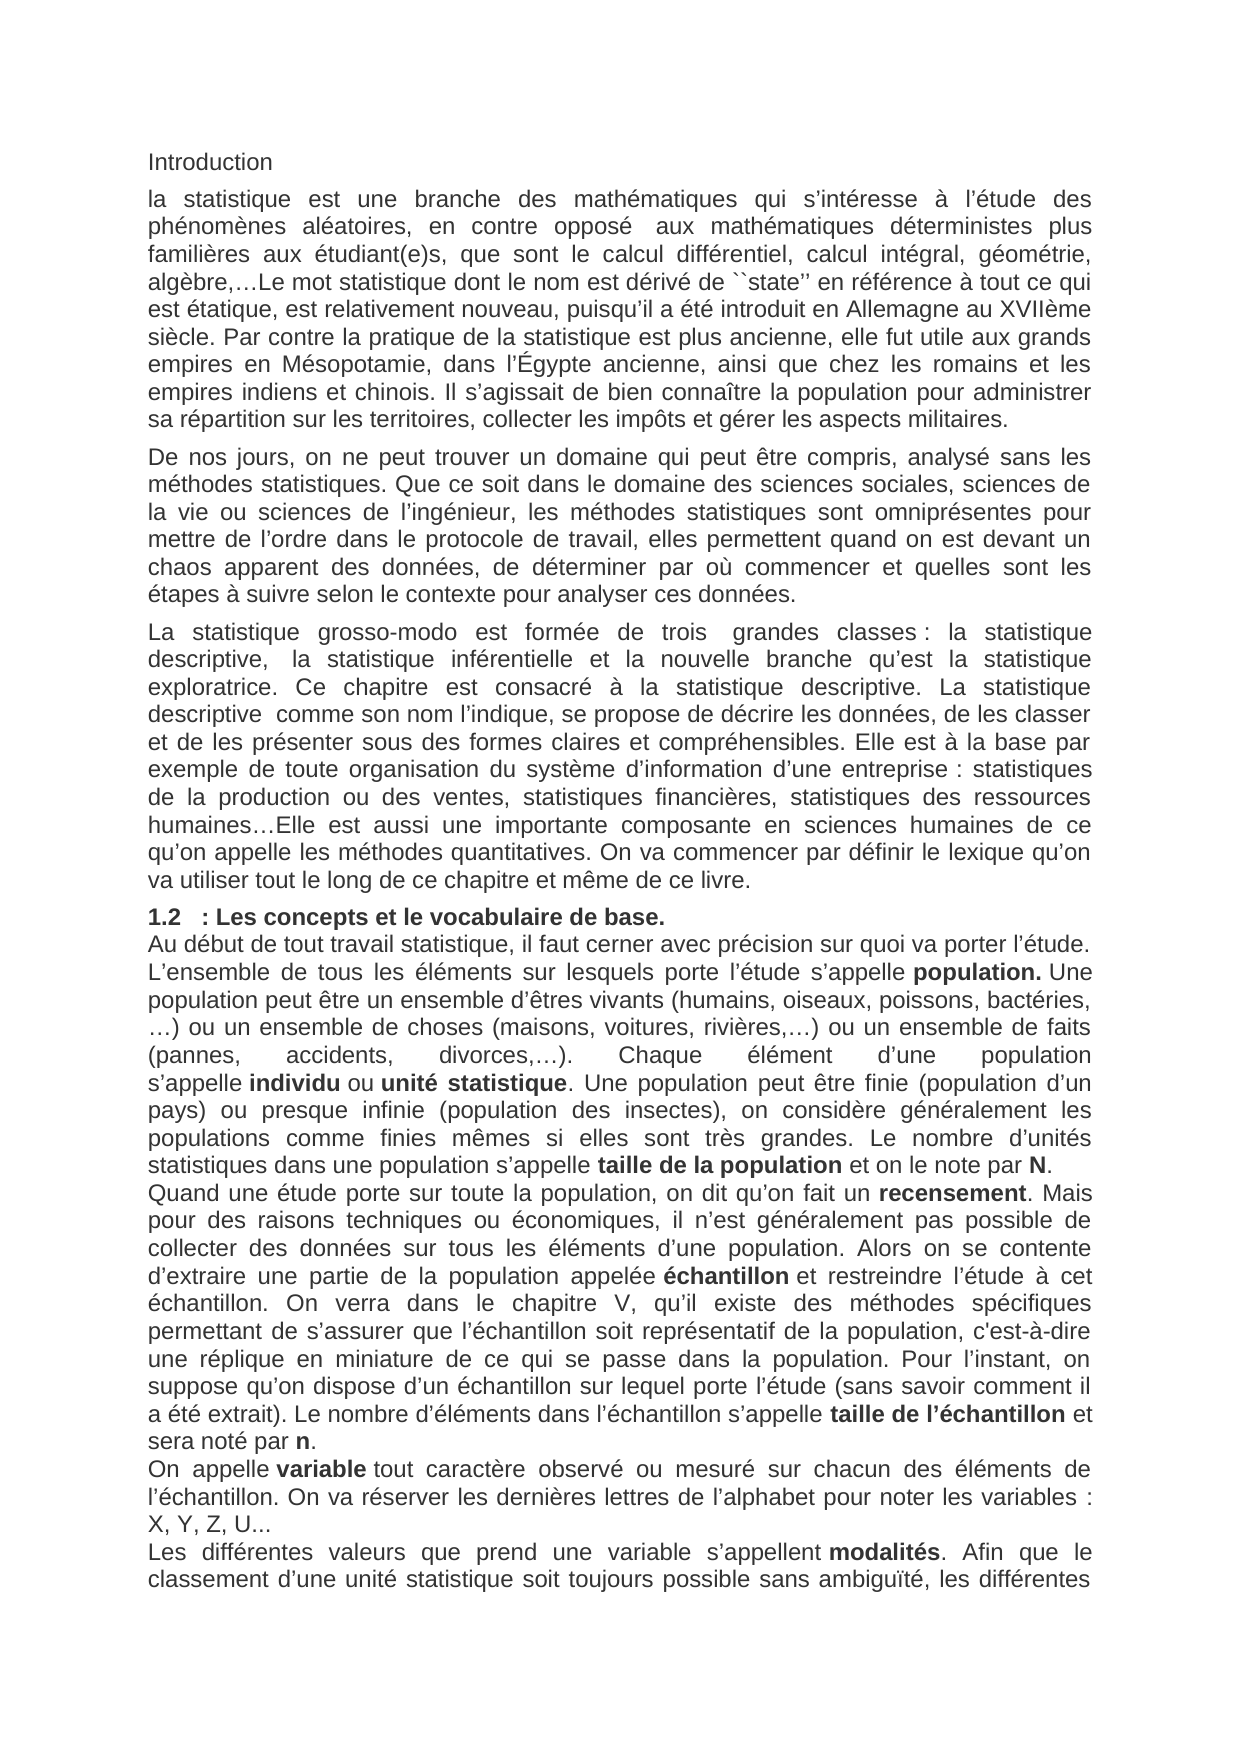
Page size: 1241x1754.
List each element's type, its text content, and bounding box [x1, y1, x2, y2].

text La statistique grosso-modo est formée de trois grandes classes : la statistique descriptive, la statistique inférentielle et la nouvelle branche qu’est la statistique exploratrice. Ce chapitre est consacré à la statistique descriptive. La statistique descriptive comme son nom l’indique, se propose de décrire les données, de les classer et de les présenter sous des formes claires et compréhensibles. Elle est à la base par exemple de toute organisation du système d’information d’une entreprise : statistiques de la production ou des ventes, statistiques financières, statistiques des ressources humaines…Elle est aussi une importante composante en sciences humaines de ce qu’on appelle les méthodes quantitatives. On va commencer par définir le lexique qu’on va utiliser tout le long de ce chapitre et même de ce livre. [148, 617, 1093, 893]
text Au début de tout travail statistique, il faut cerner avec précision sur quoi va porter l’étude. L’ensemble de tous les éléments sur lesquels porte l’étude s’appelle population. Une population peut être un ensemble d’êtres vivants (humains, oiseaux, poissons, bactéries,…) ou un ensemble de choses (maisons, voitures, rivières,…) ou un ensemble de faits (pannes, accidents, divorces,…). Chaque élément d’une population s’appelle individu ou unité statistique. Une population peut être finie (population d’un pays) ou presque infinie (population des insectes), on considère généralement les populations comme finies mêmes si elles sont très grandes. Le nombre d’unités statistiques dans une population s’appelle taille de la population et on le note par N. [148, 930, 1093, 1179]
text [148, 1538, 1093, 1593]
text la statistique est une branche des mathématiques qui s’intéresse à l’étude des phénomènes aléatoires, en contre opposé aux mathématiques déterministes plus familières aux étudiant(e)s, que sont le calcul différentiel, calcul intégral, géométrie, algèbre,…Le mot statistique dont le nom est dérivé de ``state’’ en référence à tout ce qui est étatique, est relativement nouveau, puisqu’il a été introduit en Allemagne au XVIIème siècle. Par contre la pratique de la statistique est plus ancienne, elle fut utile aux grands empires en Mésopotamie, dans l’Égypte ancienne, ainsi que chez les romains et les empires indiens et chinois. Il s’agissait de bien connaître la population pour administrer sa répartition sur les territoires, collecter les impôts et gérer les aspects militaires. [148, 184, 1093, 433]
text Quand une étude porte sur toute la population, on dit qu’on fait un recensement. Mais pour des raisons techniques ou économiques, il n’est généralement pas possible de collecter des données sur tous les éléments d’une population. Alors on se contente d’extraire une partie de la population appelée échantillon et restreindre l’étude à cet échantillon. On verra dans le chapitre V, qu’il existe des méthodes spécifiques permettant de s’assurer que l’échantillon soit représentatif de la population, c'est-à-dire une réplique en miniature de ce qui se passe dans la population. Pour l’instant, on suppose qu’on dispose d’un échantillon sur lequel porte l’étude (sans savoir comment il a été extrait). Le nombre d’éléments dans l’échantillon s’appelle taille de l’échantillon et sera noté par n. [148, 1179, 1093, 1455]
text 1.2 : Les concepts et le vocabulaire de base. [148, 903, 1093, 930]
text On appelle variable tout caractère observé ou mesuré sur chacun des éléments de l’échantillon. On va réserver les dernières lettres de l’alphabet pour noter les variables : X, Y, Z, U... [148, 1455, 1093, 1538]
text Introduction [148, 148, 1093, 175]
text De nos jours, on ne peut trouver un domaine qui peut être compris, analysé sans les méthodes statistiques. Que ce soit dans le domaine des sciences sociales, sciences de la vie ou sciences de l’ingénieur, les méthodes statistiques sont omniprésentes pour mettre de l’ordre dans le protocole de travail, elles permettent quand on est devant un chaos apparent des données, de déterminer par où commencer et quelles sont les étapes à suivre selon le contexte pour analyser ces données. [148, 442, 1093, 608]
